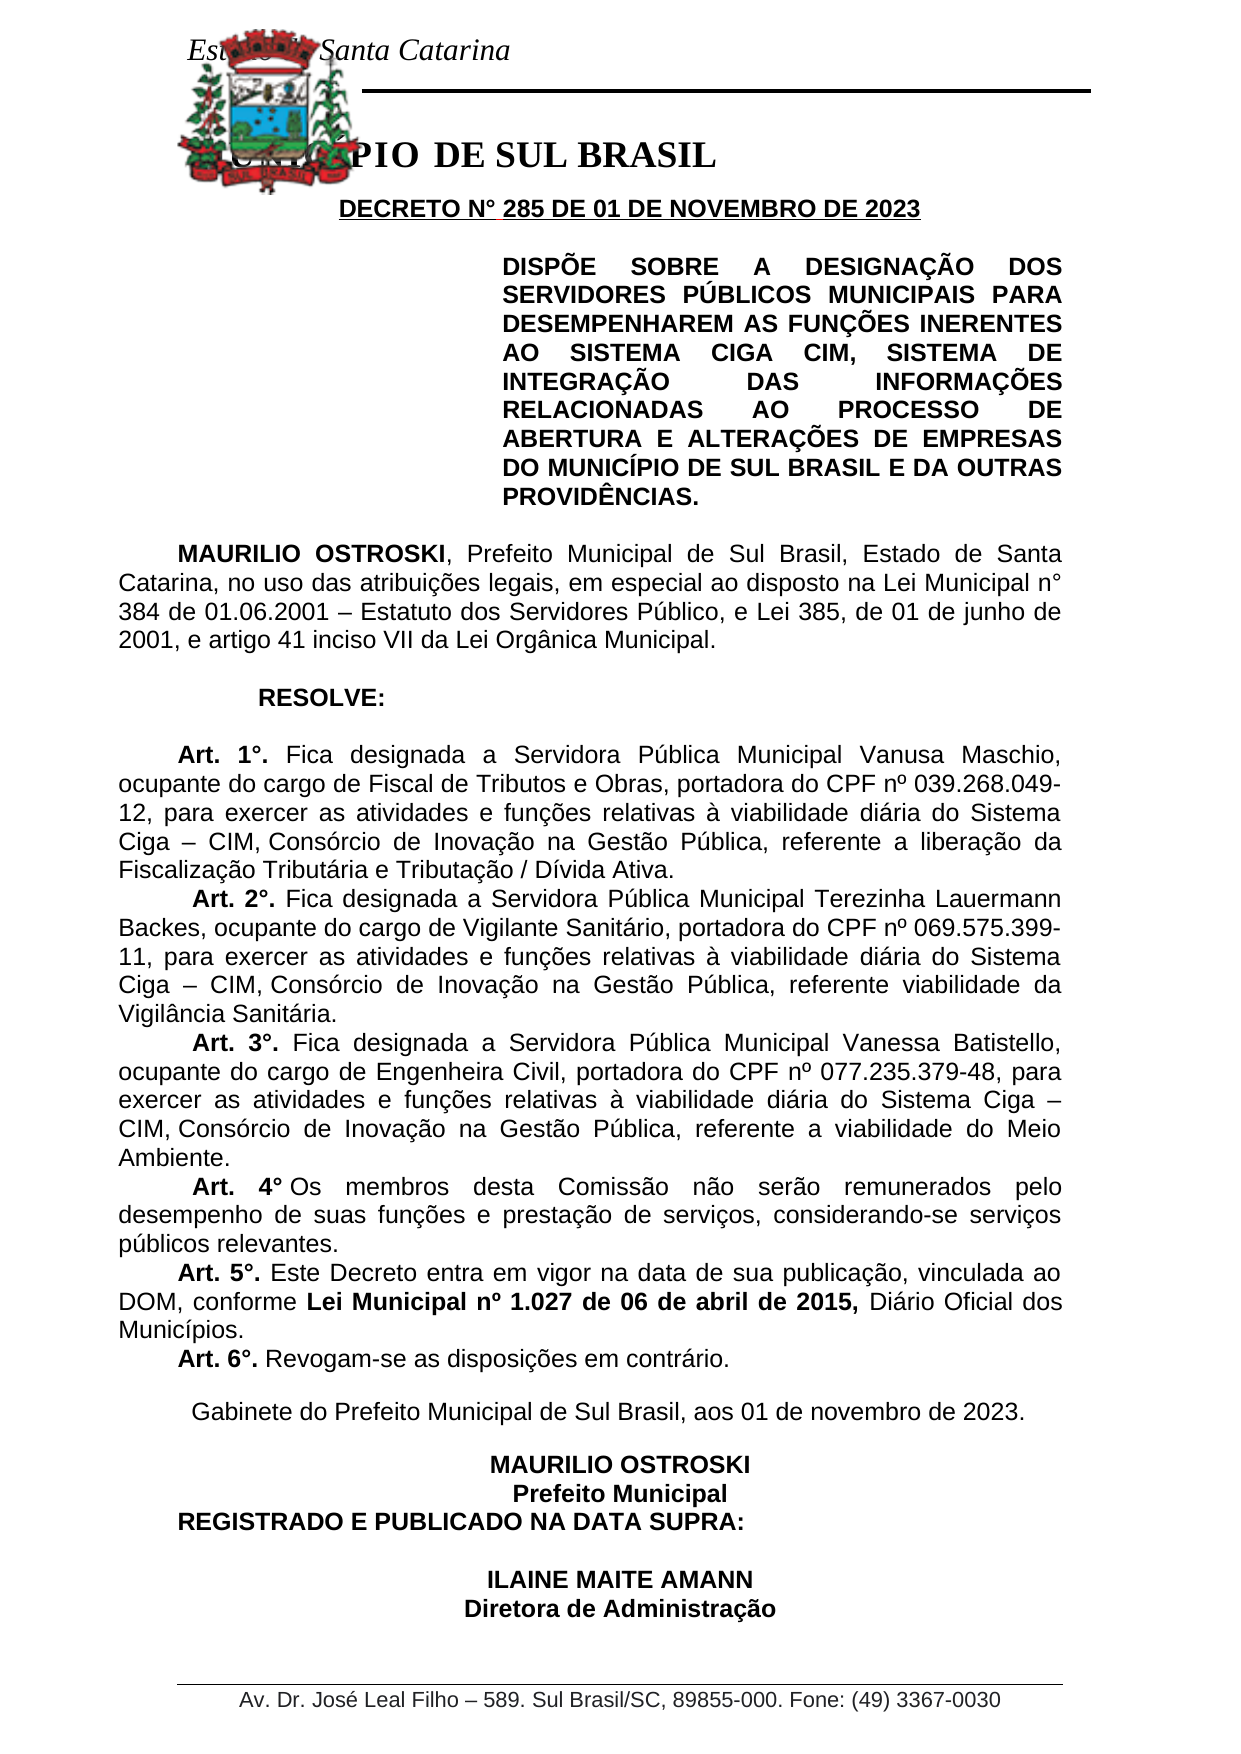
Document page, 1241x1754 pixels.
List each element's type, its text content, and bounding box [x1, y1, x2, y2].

text Diretora de Administração [177, 1594, 1063, 1622]
text ILAINE MAITE AMANN [177, 1565, 1063, 1594]
text Gabinete do Prefeito Municipal de Sul Brasil, aos 01 de novembro de 2023. [177, 1397, 1063, 1426]
picture [177, 29, 363, 195]
text Art. 6°. Revogam-se as disposições em contrário. [177, 1344, 1063, 1373]
text RESOLVE: [177, 683, 1063, 712]
text REGISTRADO E PUBLICADO NA DATA SUPRA: [177, 1507, 1063, 1536]
text Art. 1°. Fica designada a Servidora Pública Municipal Vanusa Maschio, ocupante do cargo de Fiscal de Tributos e Obras, portadora do CPF nº 039.268.049-12, para exercer as atividades e funções relativas à viabilidade diária do Sistema Ciga – CIM, Consórcio de Inovação na Gestão Pública, referente a liberação da Fiscalização Tributária e Tributação / Dívida Ativa. [118, 741, 1063, 884]
text Art. 4° Os membros desta Comissão não serão remunerados pelo desempenho de suas funções e prestação de serviços, considerando-se serviços públicos relevantes. [118, 1172, 1063, 1258]
text MAURILIO OSTROSKI, Prefeito Municipal de Sul Brasil, Estado de Santa Catarina, no uso das atribuições legais, em especial ao disposto na Lei Municipal n° 384 de 01.06.2001 – Estatuto dos Servidores Público, e Lei 385, de 01 de junho de 2001, e artigo 41 inciso VII da Lei Orgânica Municipal. [118, 539, 1063, 654]
text MAURILIO OSTROSKI [177, 1450, 1063, 1479]
text Prefeito Municipal [177, 1479, 1063, 1507]
text DISPÕE SOBRE A DESIGNAÇÃO DOS SERVIDORES PÚBLICOS MUNICIPAIS PARA DESEMPENHAREM AS FUNÇÕES INERENTES AO SISTEMA CIGA CIM, SISTEMA DE INTEGRAÇÃO DAS INFORMAÇÕES RELACIONADAS AO PROCESSO DE ABERTURA E ALTERAÇÕES DE EMPRESAS DO MUNICÍPIO DE SUL BRASIL E DA OUTRAS PROVIDÊNCIAS. [502, 252, 1063, 511]
text DECRETO N° 285 DE 01 DE NOVEMBRO DE 2023 [251, 194, 1063, 223]
text Art. 2°. Fica designada a Servidora Pública Municipal Terezinha Lauermann Backes, ocupante do cargo de Vigilante Sanitário, portadora do CPF nº 069.575.399-11, para exercer as atividades e funções relativas à viabilidade diária do Sistema Ciga – CIM, Consórcio de Inovação na Gestão Pública, referente viabilidade da Vigilância Sanitária. [118, 884, 1063, 1028]
text Art. 5°. Este Decreto entra em vigor na data de sua publicação, vinculada ao DOM, conforme Lei Municipal nº 1.027 de 06 de abril de 2015, Diário Oficial dos Municípios. [118, 1258, 1063, 1344]
text Art. 3°. Fica designada a Servidora Pública Municipal Vanessa Batistello, ocupante do cargo de Engenheira Civil, portadora do CPF nº 077.235.379-48, para exercer as atividades e funções relativas à viabilidade diária do Sistema Ciga – CIM, Consórcio de Inovação na Gestão Pública, referente a viabilidade do Meio Ambiente. [118, 1028, 1063, 1172]
